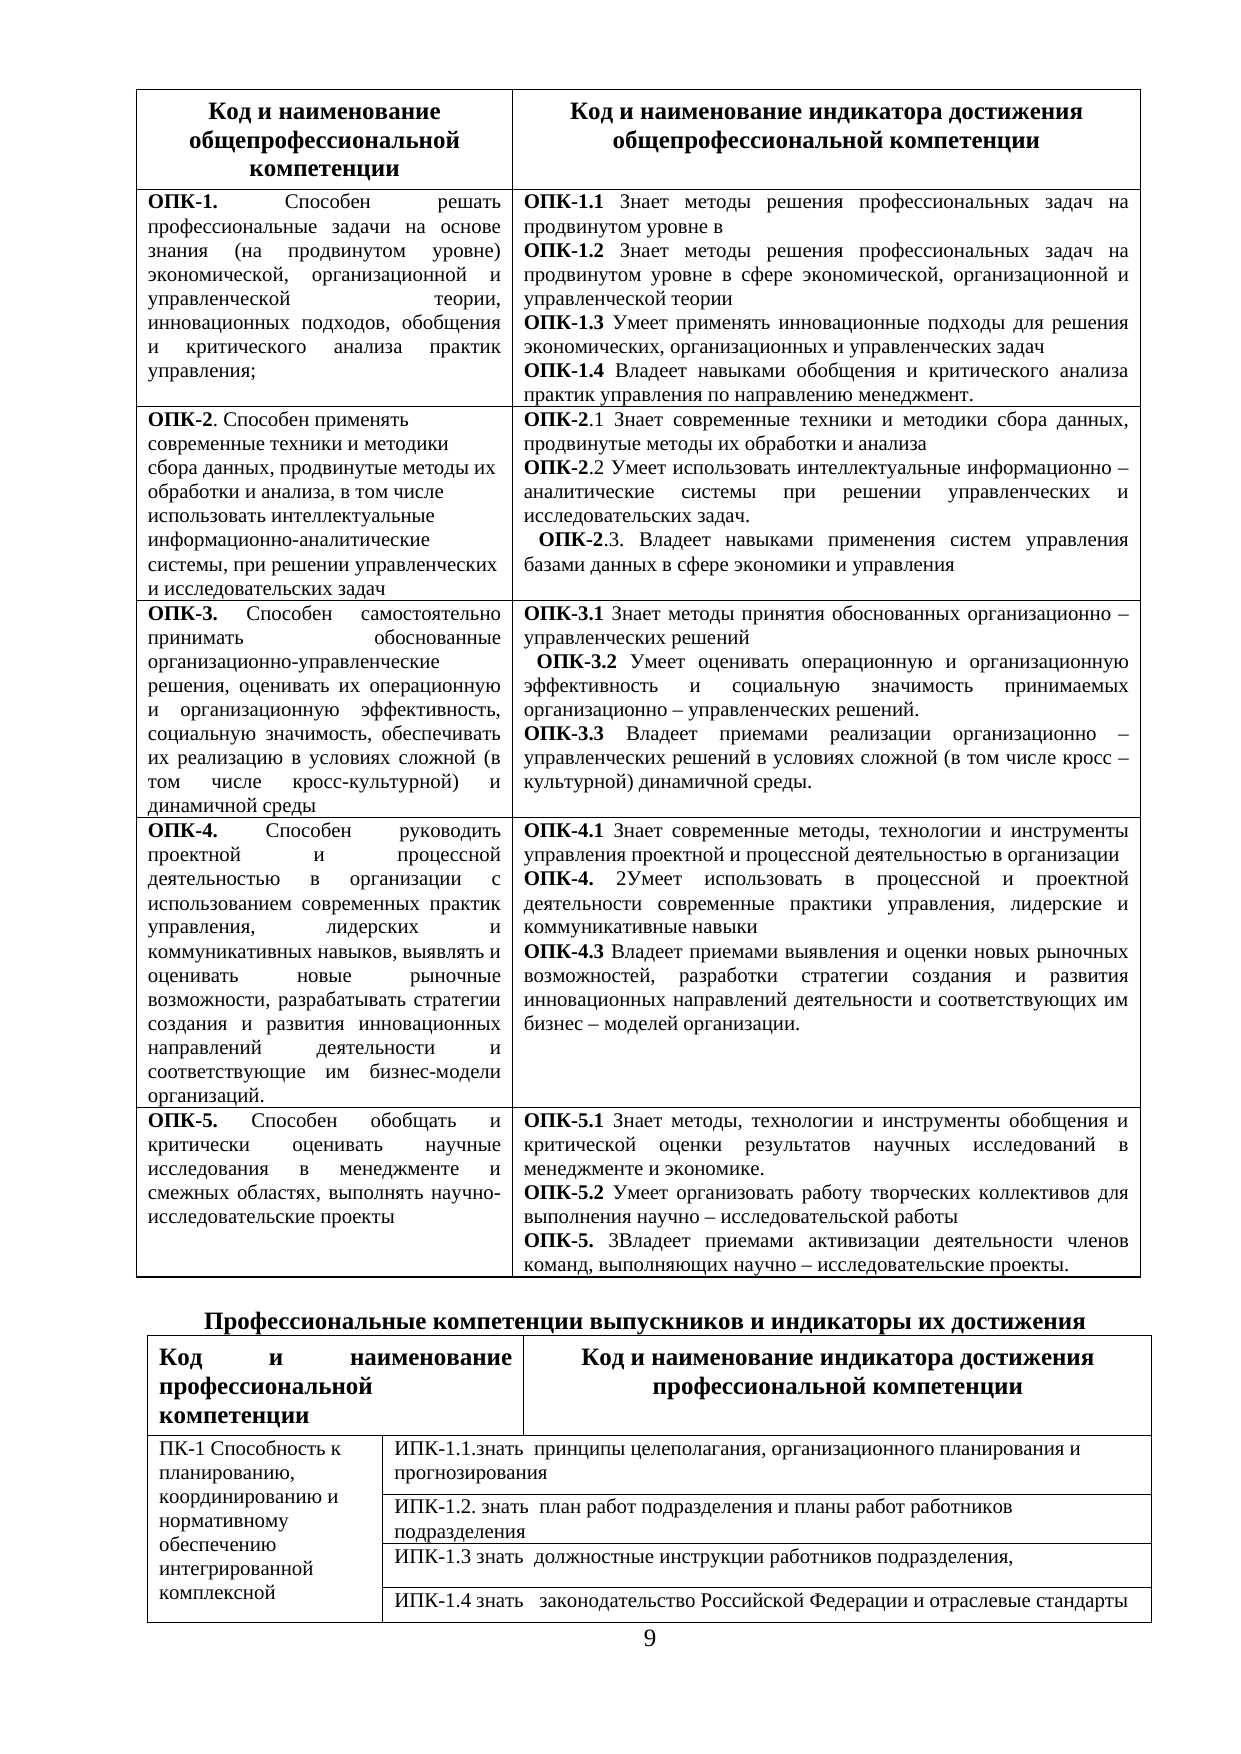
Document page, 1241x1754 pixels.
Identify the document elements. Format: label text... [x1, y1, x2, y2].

table_header Код и наименование индикатора достижения общепрофессиональной компетенции [513, 90, 1140, 188]
table_cell ОПК-5. Способен обобщать и критически оценивать научные исследования в менеджменте и смежных областях, выполнять научно-исследовательские проекты [137, 1108, 512, 1276]
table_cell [383, 1588, 1151, 1622]
table_cell ИПК-1.1.знать принципы целеполагания, организационного планирования и прогнозирования [383, 1436, 1151, 1493]
table_header Код и наименование профессиональной компетенции [148, 1336, 523, 1435]
table_cell ОПК-1. Способен решать профессиональные задачи на основе знания (на продвинутом уровне) экономической, организационной и управленческой теории, инновационных подходов, обобщения и критического анализа практик управления; [137, 190, 512, 406]
table_cell ОПК-1.1 Знает методы решения профессиональных задач на продвинутом уровне в ОПК-1.2 Знает методы решения профессиональных задач на продвинутом уровне в сфере экономической, организационной и управленческой теории ОПК-1.3 Умеет применять инновационные подходы для решения экономических, организационных и управленческих задач ОПК-1.4 Владеет навыками обобщения и критического анализа практик управления по направлению менеджмент. [513, 190, 1140, 406]
text Профессиональные компетенции выпускников и индикаторы их достижения [148, 1306, 1152, 1335]
table_cell ОПК-2.1 Знает современные техники и методики сбора данных, продвинутые методы их обработки и анализа ОПК-2.2 Умеет использовать интеллектуальные информационно – аналитические системы при решении управленческих и исследовательских задач. ОПК-2.3. Владеет навыками применения систем управления базами данных в сфере экономики и управления [513, 407, 1140, 599]
table_cell ОПК-4. Способен руководить проектной и процессной деятельностью в организации с использованием современных практик управления, лидерских и коммуникативных навыков, выявлять и оценивать новые рыночные возможности, разрабатывать стратегии создания и развития инновационных направлений деятельности и соответствующие им бизнес-модели организаций. [137, 818, 512, 1107]
table_cell ОПК-4.1 Знает современные методы, технологии и инструменты управления проектной и процессной деятельностью в организации ОПК-4. 2Умеет использовать в процессной и проектной деятельности современные практики управления, лидерские и коммуникативные навыки ОПК-4.3 Владеет приемами выявления и оценки новых рыночных возможностей, разработки стратегии создания и развития инновационных направлений деятельности и соответствующих им бизнес – моделей организации. [513, 818, 1140, 1107]
table_cell ИПК-1.3 знать должностные инструкции работников подразделения, [383, 1544, 1151, 1587]
table_header Код и наименование общепрофессиональной компетенции [137, 90, 512, 188]
table_cell ИПК-1.2. знать план работ подразделения и планы работ работников подразделения [383, 1495, 1151, 1543]
table_cell ОПК-3. Способен самостоятельно принимать обоснованные организационно-управленческие решения, оценивать их операционную и организационную эффективность, социальную значимость, обеспечивать их реализацию в условиях сложной (в том числе кросс-культурной) и динамичной среды [137, 601, 512, 817]
table_cell ОПК-2. Способен применять современные техники и методики сбора данных, продвинутые методы их обработки и анализа, в том числе использовать интеллектуальные информационно-аналитические системы, при решении управленческих и исследовательских задач [137, 407, 512, 599]
table_cell ОПК-3.1 Знает методы принятия обоснованных организационно – управленческих решений ОПК-3.2 Умеет оценивать операционную и организационную эффективность и социальную значимость принимаемых организационно – управленческих решений. ОПК-3.3 Владеет приемами реализации организационно – управленческих решений в условиях сложной (в том числе кросс – культурной) динамичной среды. [513, 601, 1140, 817]
table_cell ПК-1 Способность к планированию, координированию и нормативному обеспечению интегрированной комплексной деятельности подразделений по управлению рисками в соответствии со стратегическими целями организации [148, 1436, 382, 1622]
table_header Код и наименование индикатора достижения профессиональной компетенции [524, 1336, 1151, 1435]
table_cell ОПК-5.1 Знает методы, технологии и инструменты обобщения и критической оценки результатов научных исследований в менеджменте и экономике. ОПК-5.2 Умеет организовать работу творческих коллективов для выполнения научно – исследовательской работы ОПК-5. 3Владеет приемами активизации деятельности членов команд, выполняющих научно – исследовательские проекты. [513, 1108, 1140, 1276]
